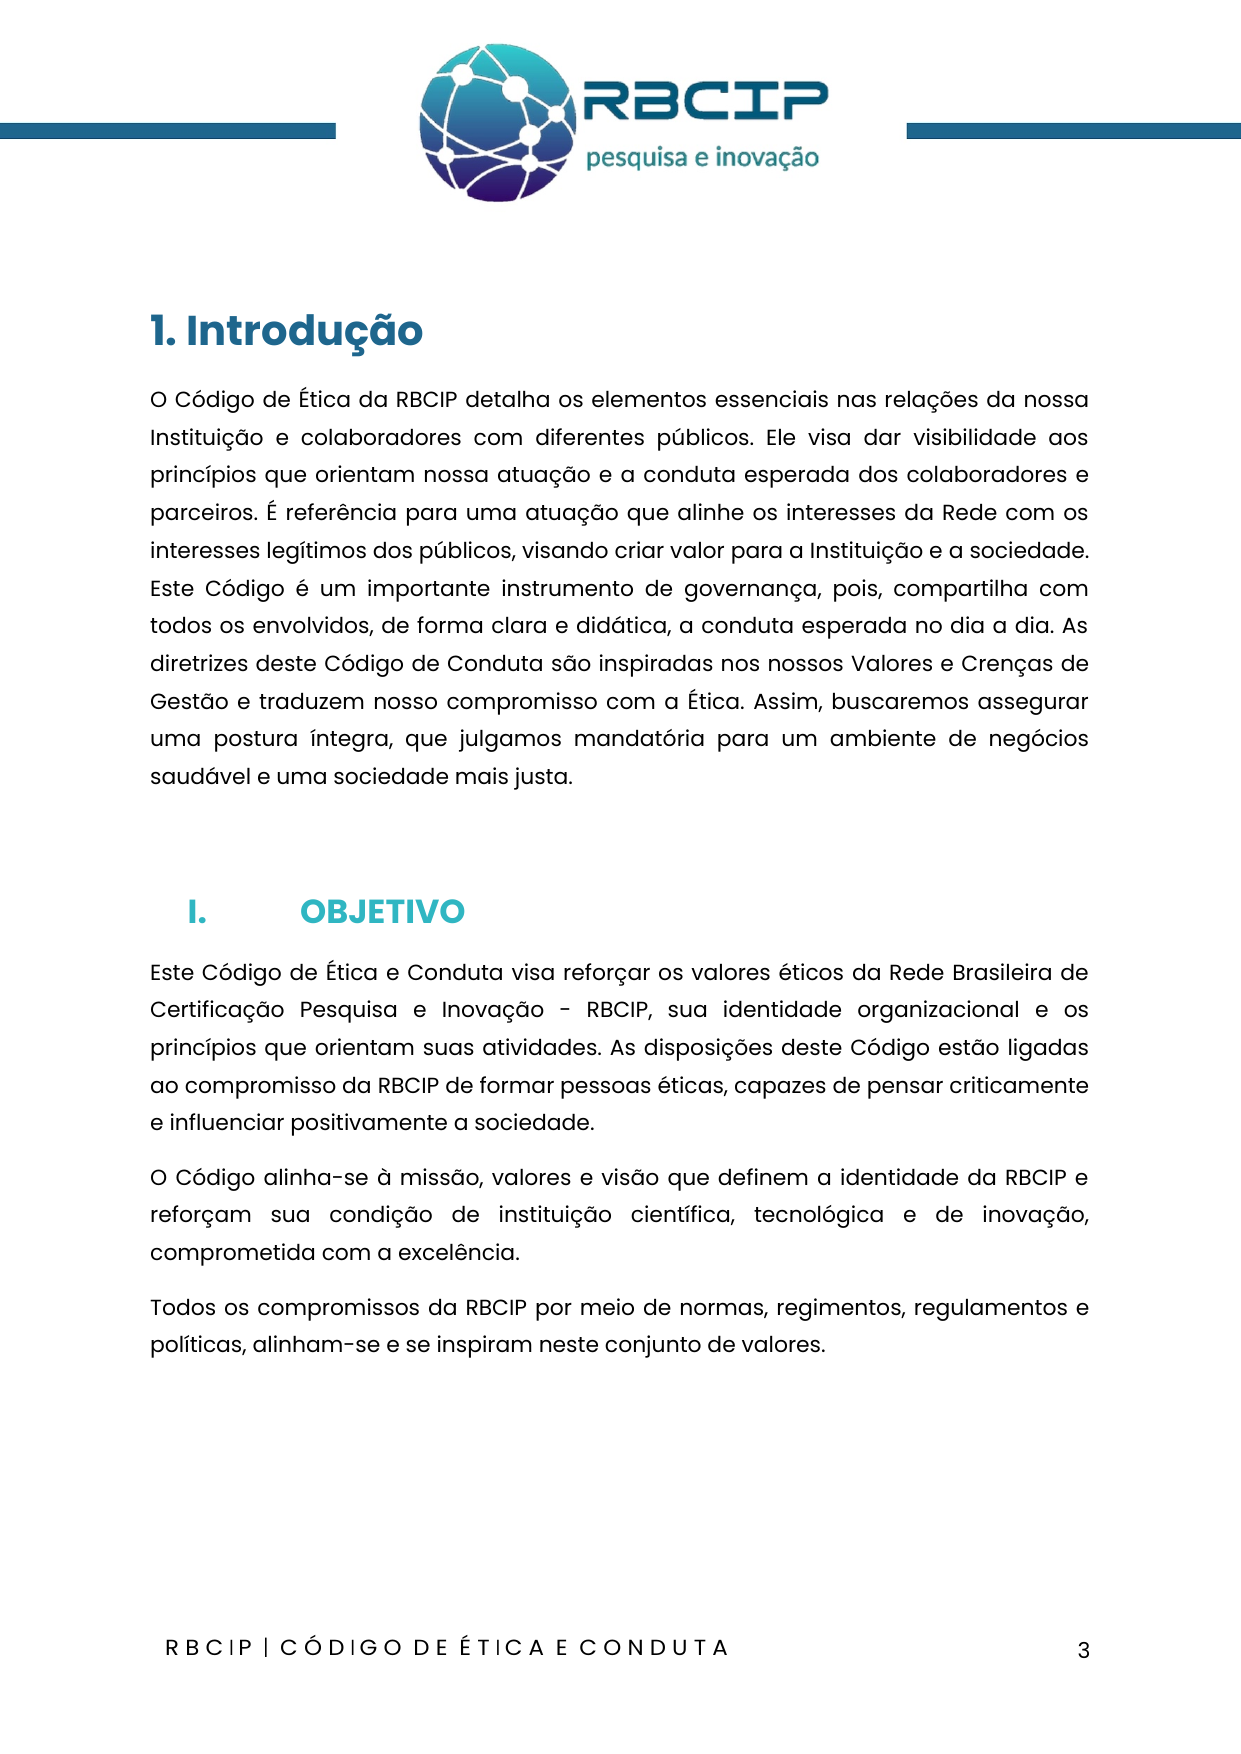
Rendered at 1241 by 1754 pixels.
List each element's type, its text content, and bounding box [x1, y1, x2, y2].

text O Código de Ética da RBCIP detalha os elementos essenciais nas relações da nossa Instituição e colaboradores com diferentes públicos. Ele visa dar visibilidade aos princípios que orientam nossa atuação e a conduta esperada dos colaboradores e parceiros. É referência para uma atuação que alinhe os interesses da Rede com os interesses legítimos dos públicos, visando criar valor para a Instituição e a sociedade. Este Código é um importante instrumento de governança, pois, compartilha com todos os envolvidos, de forma clara e didática, a conduta esperada no dia a dia. As diretrizes deste Código de Conduta são inspiradas nos nossos Valores e Crenças de Gestão e traduzem nosso compromisso com a Ética. Assim, buscaremos assegurar uma postura íntegra, que julgamos mandatória para um ambiente de negócios saudável e uma sociedade mais justa. [150, 382, 1090, 792]
text Este Código de Ética e Conduta visa reforçar os valores éticos da Rede Brasileira de Certificação Pesquisa e Inovação - RBCIP, sua identidade organizacional e os princípios que orientam suas atividades. As disposições deste Código estão ligadas ao compromisso da RBCIP de formar pessoas éticas, capazes de pensar criticamente e influenciar positivamente a sociedade. [150, 955, 1090, 1138]
subtitle OBJETIVO [187, 885, 1090, 935]
text Todos os compromissos da RBCIP por meio de normas, regimentos, regulamentos e políticas, alinham-se e se inspiram neste conjunto de valores. [150, 1290, 1090, 1360]
picture [0, 0, 1241, 1545]
text O Código alinha-se à missão, valores e visão que definem a identidade da RBCIP e reforçam sua condição de instituição científica, tecnológica e de inovação, comprometida com a excelência. [150, 1160, 1090, 1268]
subtitle 1. Introdução [150, 298, 1090, 360]
